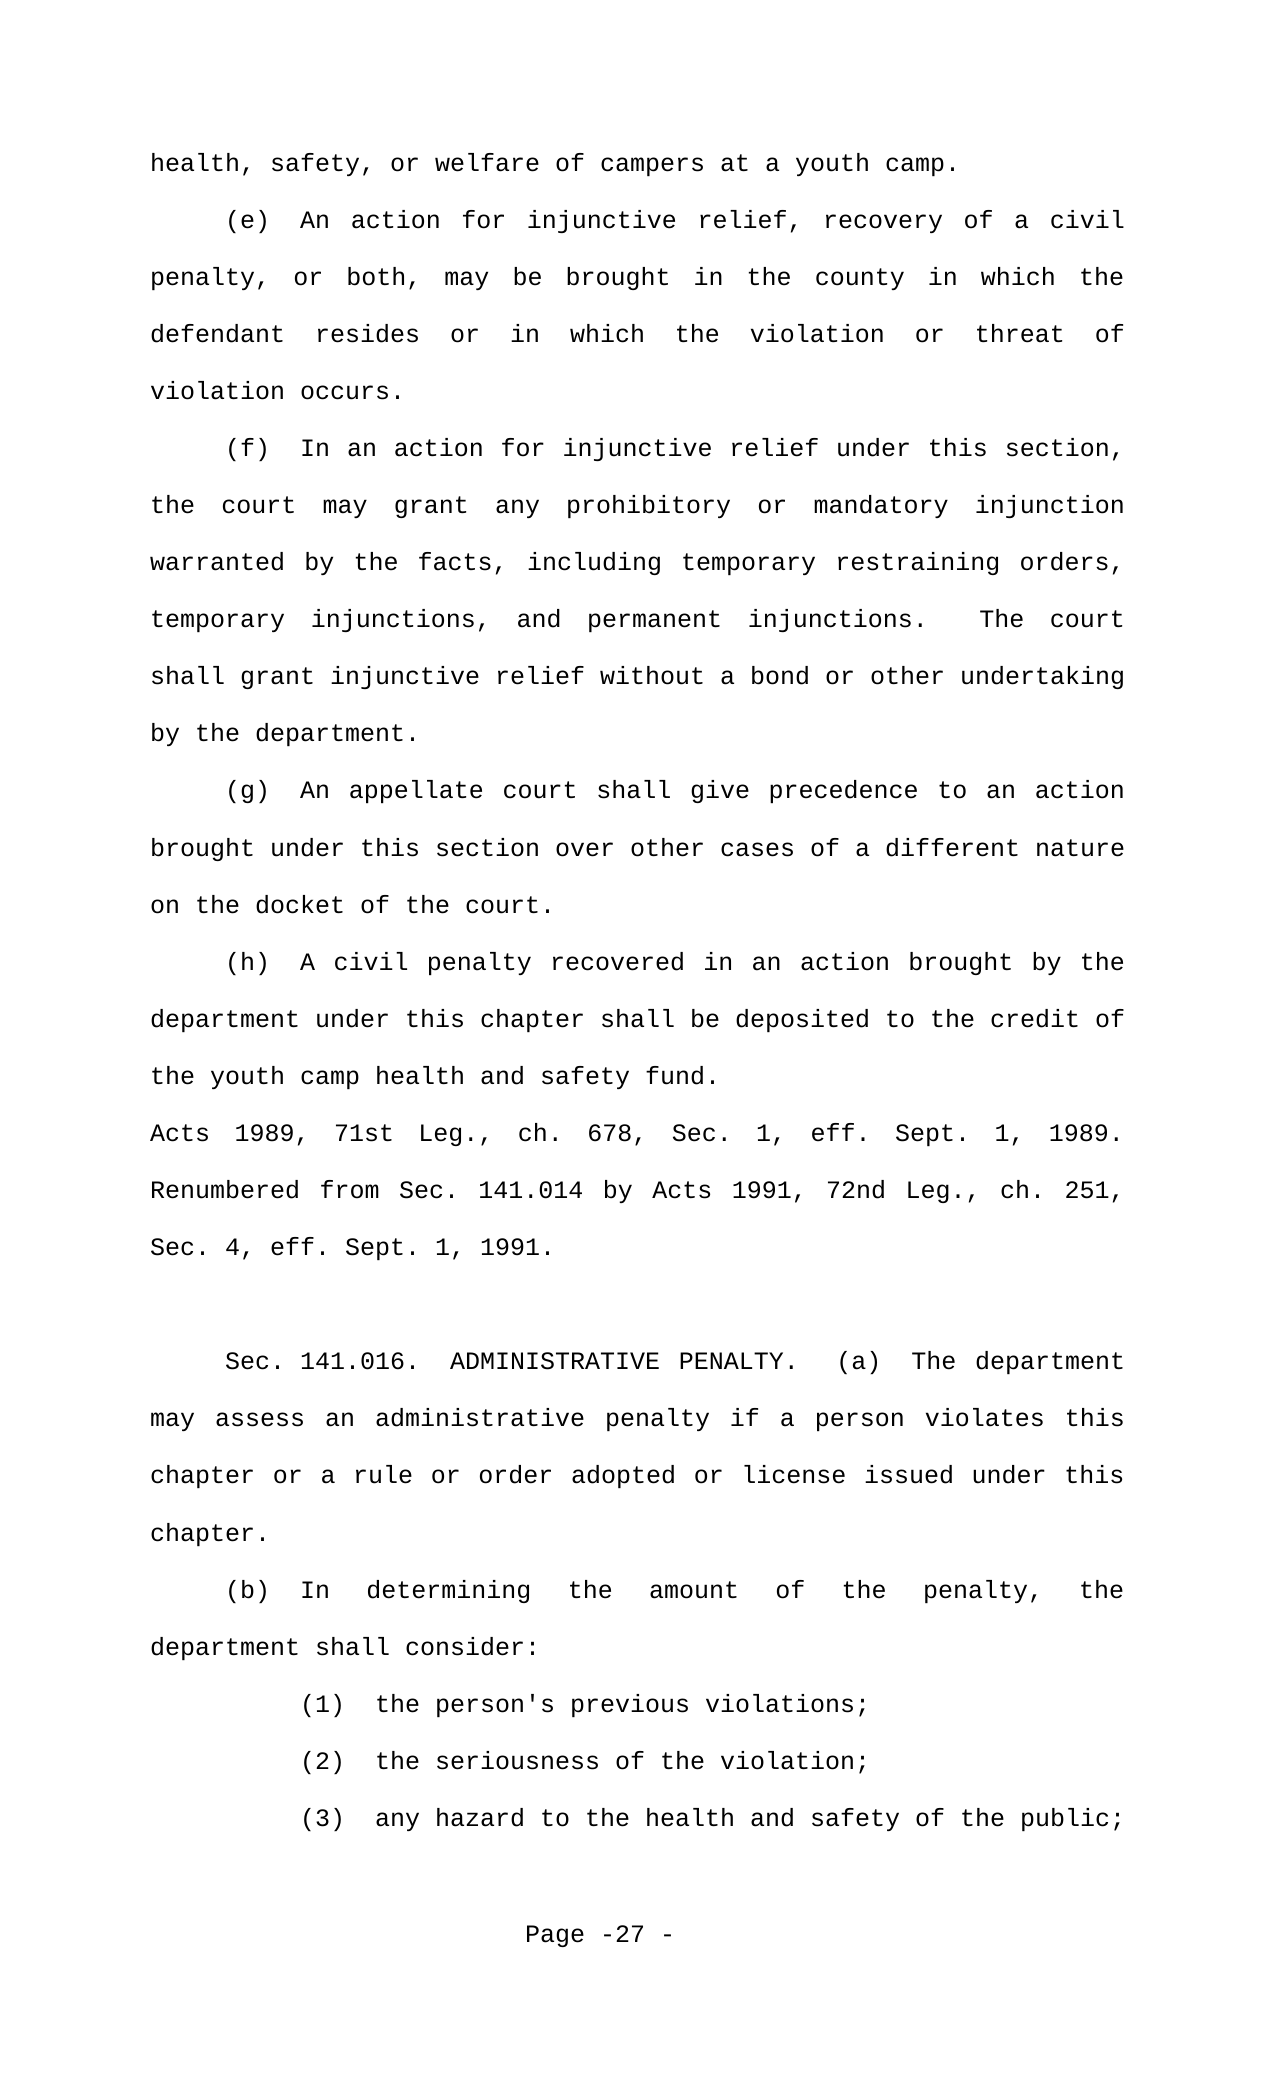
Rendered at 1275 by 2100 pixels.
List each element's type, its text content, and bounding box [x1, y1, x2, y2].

text (2) the seriousness of the violation; [150, 1748, 1125, 1777]
text (g) An appellate court shall give precedence to an action brought under this section over other cases of a different nature on the docket of the court. [150, 778, 1125, 921]
text (1) the person's previous violations; [150, 1691, 1125, 1720]
text (3) any hazard to the health and safety of the public; [150, 1805, 1125, 1834]
text Acts 1989, 71st Leg., ch. 678, Sec. 1, eff. Sept. 1, 1989. Renumbered from Sec. 141.014 by Acts 1991, 72nd Leg., ch. 251, Sec. 4, eff. Sept. 1, 1991. [150, 1120, 1125, 1263]
text (f) In an action for injunctive relief under this section, the court may grant any prohibitory or mandatory injunction warranted by the facts, including temporary restraining orders, temporary injunctions, and permanent injunctions. The court shall grant injunctive relief without a bond or other undertaking by the department. [150, 435, 1125, 749]
text Sec. 141.016. ADMINISTRATIVE PENALTY. (a) The department may assess an administrative penalty if a person violates this chapter or a rule or order adopted or license issued under this chapter. [150, 1349, 1125, 1548]
text (b) In determining the amount of the penalty, the department shall consider: [150, 1577, 1125, 1663]
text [150, 150, 1125, 178]
text (h) A civil penalty recovered in an action brought by the department under this chapter shall be deposited to the credit of the youth camp health and safety fund. [150, 949, 1125, 1092]
text (e) An action for injunctive relief, recovery of a civil penalty, or both, may be brought in the county in which the defendant resides or in which the violation or threat of violation occurs. [150, 207, 1125, 407]
